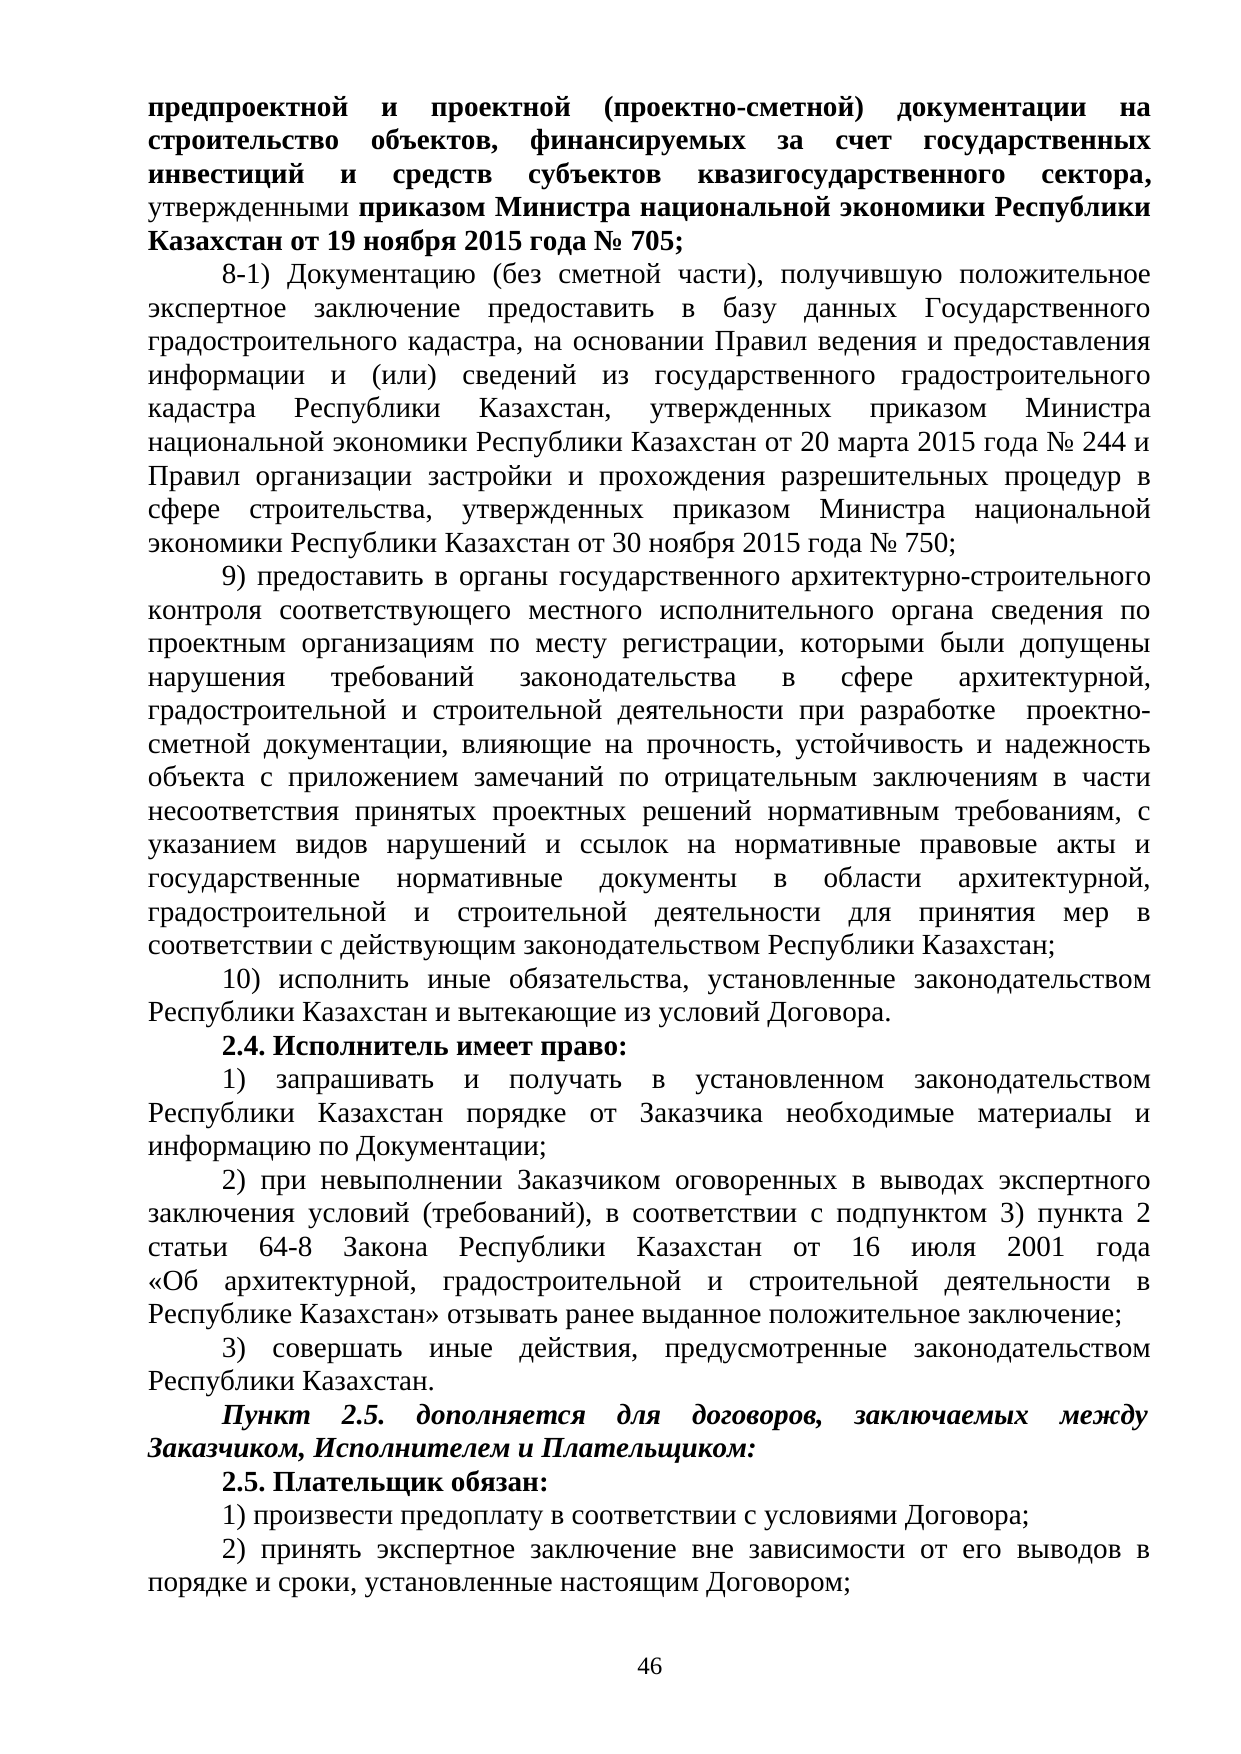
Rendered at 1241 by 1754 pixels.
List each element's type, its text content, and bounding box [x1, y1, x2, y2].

text 1) произвести предоплату в соответствии с условиями Договора; [148, 1497, 1152, 1531]
text 2) принять экспертное заключение вне зависимости от его выводов в порядке и сроки, установленные настоящим Договором; [148, 1531, 1152, 1598]
text 2) при невыполнении Заказчиком оговоренных в выводах экспертного заключения условий (требований), в соответствии с подпунктом 3) пункта 2 статьи 64-8 Закона Республики Казахстан от 16 июля 2001 года «Об архитектурной, градостроительной и строительной деятельности в Республике Казахстан» отзывать ранее выданное положительное заключение; [148, 1162, 1152, 1330]
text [148, 89, 1152, 256]
text 2.5. Плательщик обязан: [148, 1464, 1152, 1497]
text 8-1) Документацию (без сметной части), получившую положительное экспертное заключение предоставить в базу данных Государственного градостроительного кадастра, на основании Правил ведения и предоставления информации и (или) сведений из государственного градостроительного кадастра Республики Казахстан, утвержденных приказом Министра национальной экономики Республики Казахстан от 20 марта 2015 года № 244 и Правил организации застройки и прохождения разрешительных процедур в сфере строительства, утвержденных приказом Министра национальной экономики Республики Казахстан от 30 ноября 2015 года № 750; [148, 256, 1152, 558]
text 1) запрашивать и получать в установленном законодательством Республики Казахстан порядке от Заказчика необходимые материалы и информацию по Документации; [148, 1061, 1152, 1162]
text 9) предоставить в органы государственного архитектурно-строительного контроля соответствующего местного исполнительного органа сведения по проектным организациям по месту регистрации, которыми были допущены нарушения требований законодательства в сфере архитектурной, градостроительной и строительной деятельности при разработке проектно-сметной документации, влияющие на прочность, устойчивость и надежность объекта с приложением замечаний по отрицательным заключениям в части несоответствия принятых проектных решений нормативным требованиям, с указанием видов нарушений и ссылок на нормативные правовые акты и государственные нормативные документы в области архитектурной, градостроительной и строительной деятельности для принятия мер в соответствии с действующим законодательством Республики Казахстан; [148, 558, 1152, 961]
text 10) исполнить иные обязательства, установленные законодательством Республики Казахстан и вытекающие из условий Договора. [148, 961, 1152, 1028]
text Пункт 2.5. дополняется для договоров, заключаемых между Заказчиком, Исполнителем и Плательщиком: [148, 1397, 1152, 1464]
text 3) совершать иные действия, предусмотренные законодательством Республики Казахстан. [148, 1330, 1152, 1397]
text 2.4. Исполнитель имеет право: [148, 1028, 1152, 1061]
